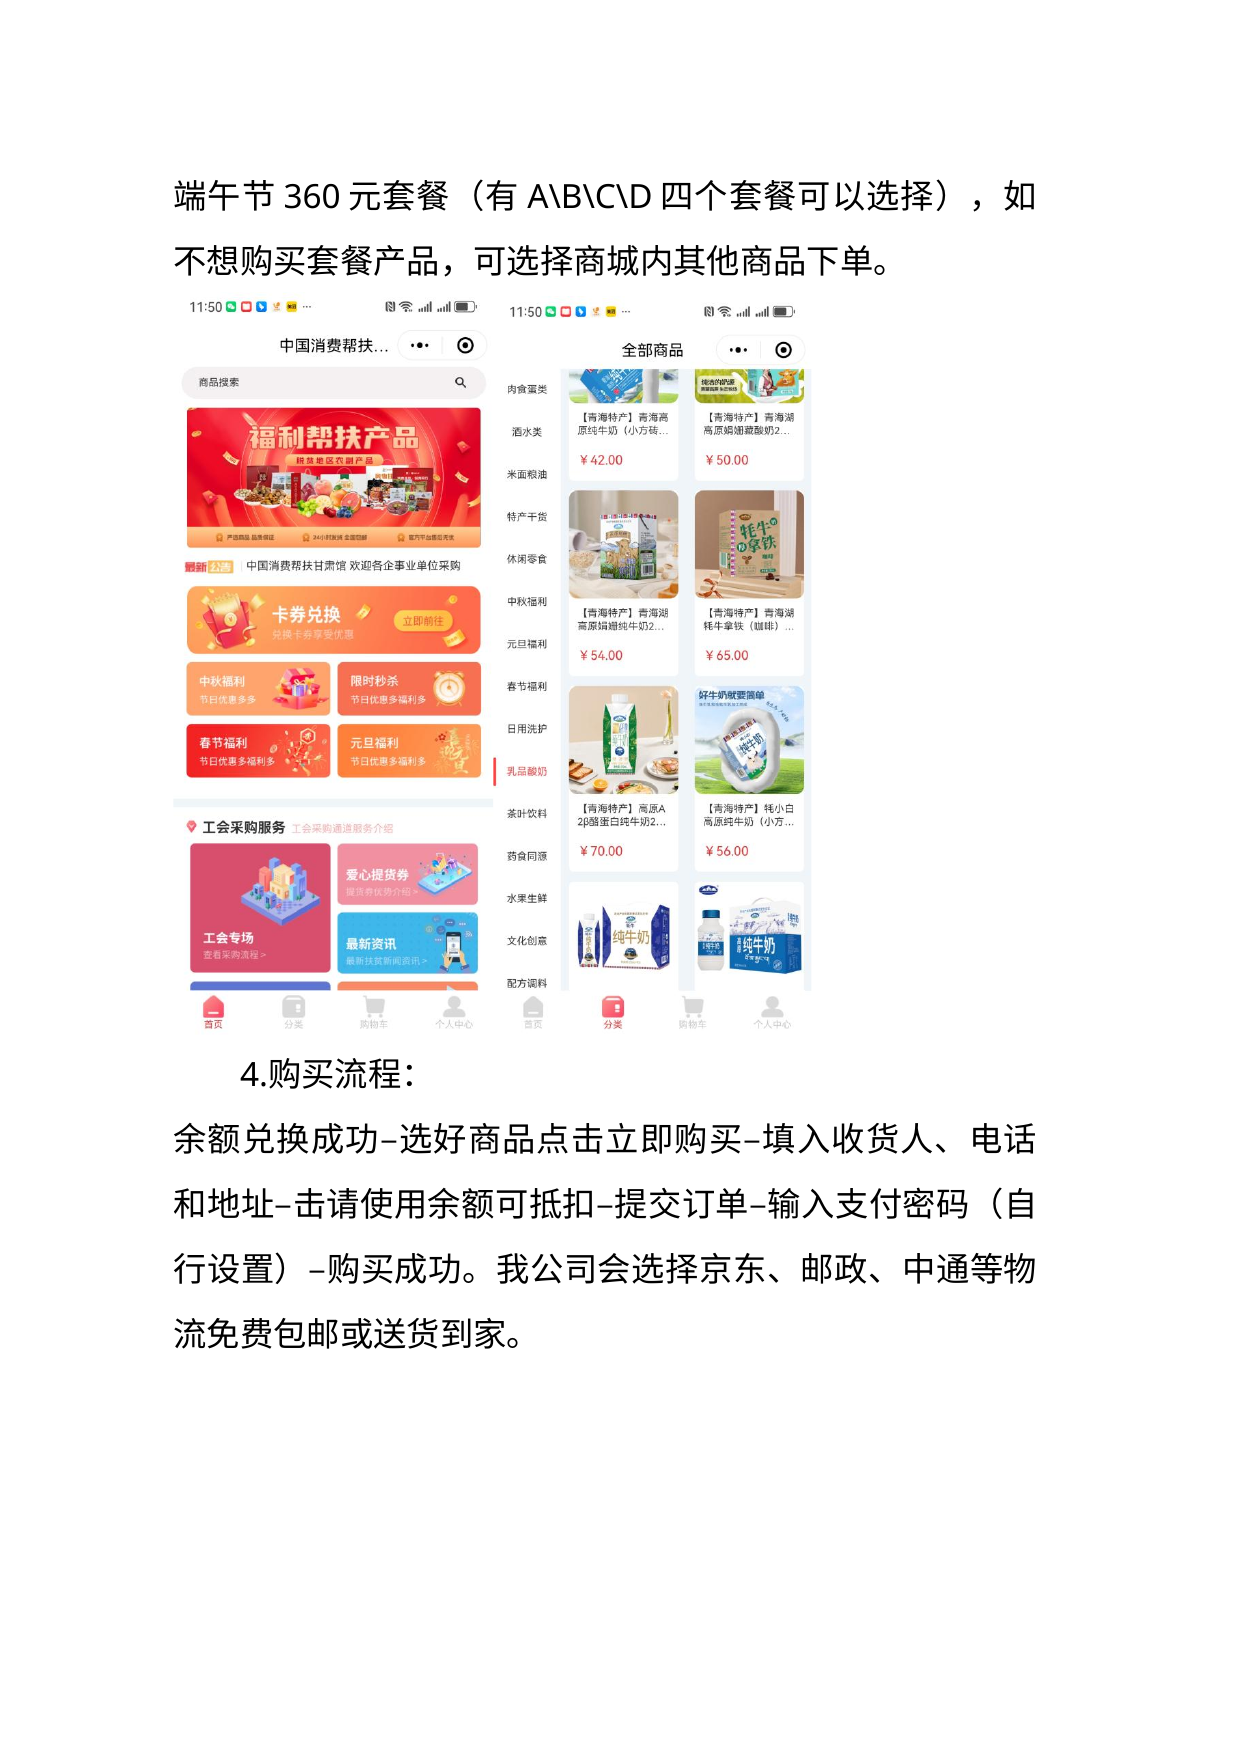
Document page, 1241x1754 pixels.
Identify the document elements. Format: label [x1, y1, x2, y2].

picture [173, 292, 812, 1035]
table_header [173, 162, 1038, 1364]
